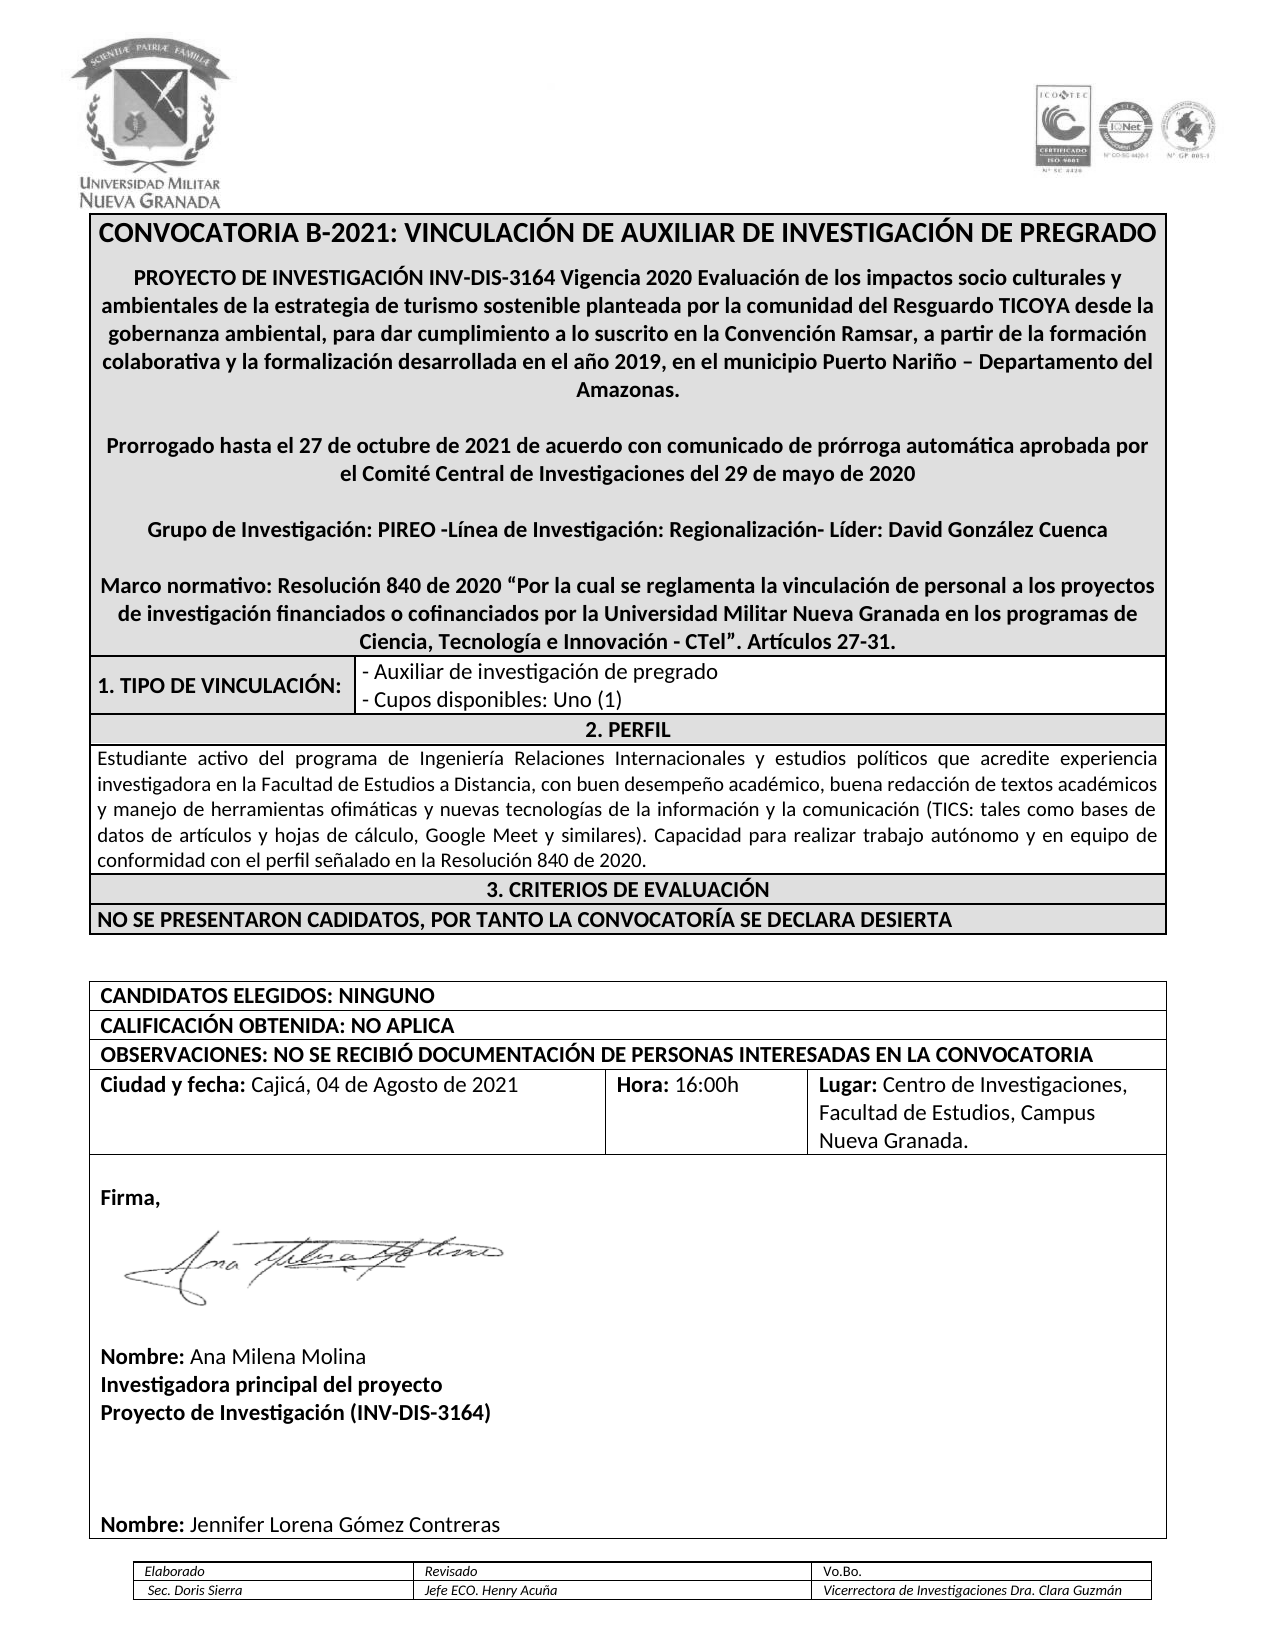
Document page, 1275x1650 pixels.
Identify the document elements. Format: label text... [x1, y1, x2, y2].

table_header CANDIDATOS ELEGIDOS: NINGUNO [90, 982, 1166, 1010]
table_header CONVOCATORIA B-2021: VINCULACIÓN DE AUXILIAR DE INVESTIGACIÓN DE PREGRADO PROYECTO DE INVESTIGACIÓN INV-DIS-3164 Vigencia 2020 Evaluación de los impactos socio culturales y ambientales de la estrategia de turismo sostenible planteada por la comunidad del Resguardo TICOYA desde la gobernanza ambiental, para dar cumplimiento a lo suscrito en la Convención Ramsar, a partir de la formación colaborativa y la formalización desarrollada en el año 2019, en el municipio Puerto Nariño – Departamento del Amazonas. Prorrogado hasta el 27 de octubre de 2021 de acuerdo con comunicado de prórroga automática aprobada por el Comité Central de Investigaciones del 29 de mayo de 2020 Grupo de Investigación: PIREO -Línea de Investigación: Regionalización- Líder: David González Cuenca Marco normativo: Resolución 840 de 2020 “Por la cual se reglamenta la vinculación de personal a los proyectos de investigación financiados o cofinanciados por la Universidad Militar Nueva Granada en los programas de Ciencia, Tecnología e Innovación - CTel”. Artículos 27-31. [91, 215, 1165, 655]
table_cell OBSERVACIONES: NO SE RECIBIÓ DOCUMENTACIÓN DE PERSONAS INTERESADAS EN LA CONVOCATORIA [90, 1040, 1166, 1069]
table_cell Lugar: Centro de Investigaciones, Facultad de Estudios, Campus Nueva Granada. [808, 1070, 1166, 1154]
table_cell Hora: 16:00h [606, 1070, 807, 1154]
picture [100, 1210, 521, 1314]
table_cell 2. PERFIL [91, 715, 1165, 743]
table_cell 1. TIPO DE VINCULACIÓN: [91, 657, 354, 713]
table_cell Ciudad y fecha: Cajicá, 04 de Agosto de 2021 [90, 1070, 605, 1154]
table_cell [90, 1155, 1166, 1538]
table_cell Estudiante activo del programa de Ingeniería Relaciones Internacionales y estudios políticos que acredite experiencia investigadora en la Facultad de Estudios a Distancia, con buen desempeño académico, buena redacción de textos académicos y manejo de herramientas ofimáticas y nuevas tecnologías de la información y la comunicación (TICS: tales como bases de datos de artículos y hojas de cálculo, Google Meet y similares). Capacidad para realizar trabajo autónomo y en equipo de conformidad con el perfil señalado en la Resolución 840 de 2020. [91, 746, 1165, 873]
table_cell NO SE PRESENTARON CADIDATOS, POR TANTO LA CONVOCATORÍA SE DECLARA DESIERTA [91, 905, 1165, 933]
table_cell 3. CRITERIOS DE EVALUACIÓN [91, 875, 1165, 903]
table_cell CALIFICACIÓN OBTENIDA: NO APLICA [90, 1011, 1166, 1039]
table_cell - Auxiliar de investigación de pregrado - Cupos disponibles: Uno (1) [356, 657, 1165, 713]
